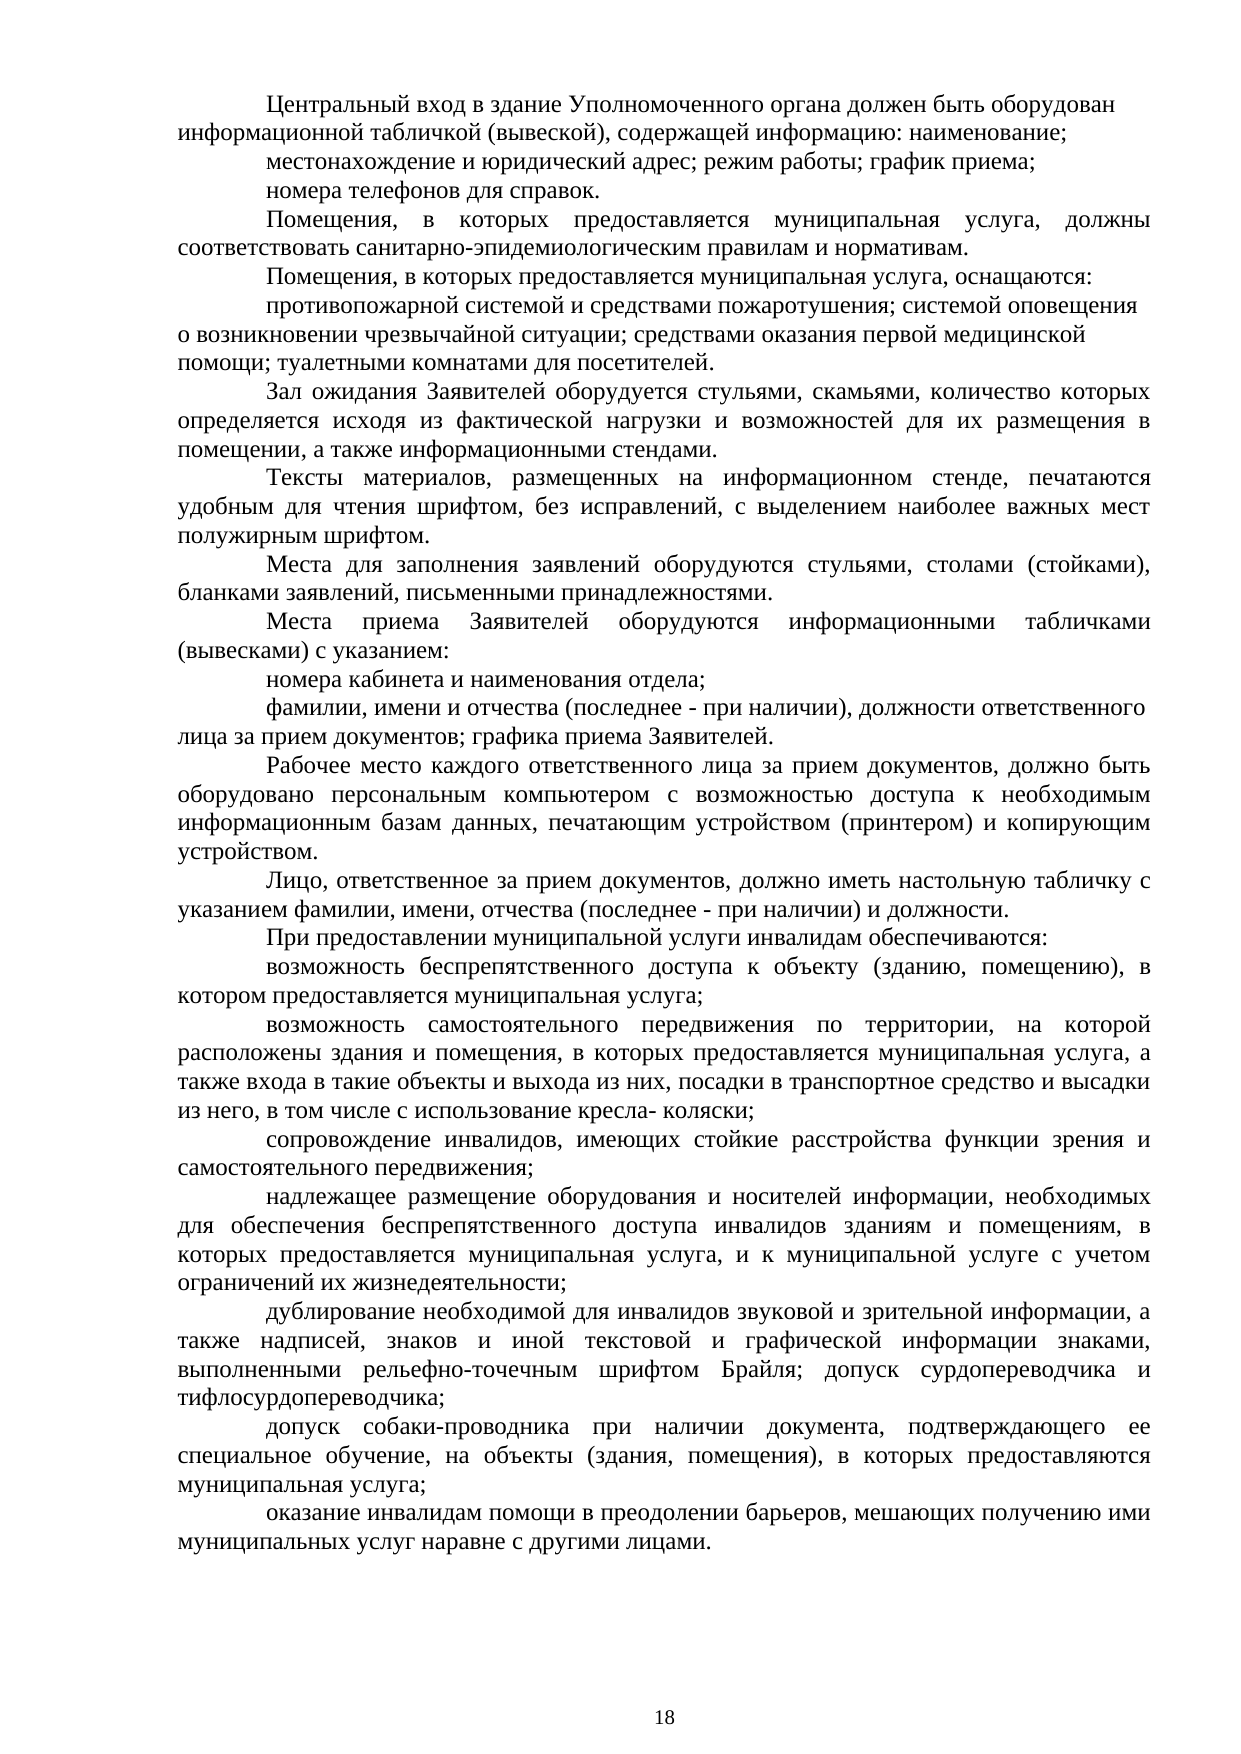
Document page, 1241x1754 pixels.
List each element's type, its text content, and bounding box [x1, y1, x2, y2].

text оказание инвалидам помощи в преодолении барьеров, мешающих получению ими муниципальных услуг наравне с другими лицами. [177, 1497, 1152, 1555]
text Зал ожидания Заявителей оборудуется стульями, скамьями, количество которых определяется исходя из фактической нагрузки и возможностей для их размещения в помещении, а также информационными стендами. [177, 376, 1152, 462]
text Лицо, ответственное за прием документов, должно иметь настольную табличку с указанием фамилии, имени, отчества (последнее - при наличии) и должности. [177, 865, 1152, 922]
text Места приема Заявителей оборудуются информационными табличками (вывесками) с указанием: [177, 606, 1152, 664]
text Помещения, в которых предоставляется муниципальная услуга, оснащаются: [177, 261, 1152, 290]
text номера кабинета и наименования отдела; [177, 664, 1152, 692]
text Помещения, в которых предоставляется муниципальная услуга, должны соответствовать санитарно-эпидемиологическим правилам и нормативам. [177, 204, 1152, 261]
text сопровождение инвалидов, имеющих стойкие расстройства функции зрения и самостоятельного передвижения; [177, 1124, 1152, 1181]
text противопожарной системой и средствами пожаротушения; системой оповещения о возникновении чрезвычайной ситуации; средствами оказания первой медицинской помощи; туалетными комнатами для посетителей. [177, 290, 1152, 376]
text Места для заполнения заявлений оборудуются стульями, столами (стойками), бланками заявлений, письменными принадлежностями. [177, 549, 1152, 606]
text Тексты материалов, размещенных на информационном стенде, печатаются удобным для чтения шрифтом, без исправлений, с выделением наиболее важных мест полужирным шрифтом. [177, 462, 1152, 549]
text возможность беспрепятственного доступа к объекту (зданию, помещению), в котором предоставляется муниципальная услуга; [177, 951, 1152, 1009]
text возможность самостоятельного передвижения по территории, на которой расположены здания и помещения, в которых предоставляется муниципальная услуга, а также входа в такие объекты и выхода из них, посадки в транспортное средство и высадки из него, в том числе с использование кресла- коляски; [177, 1009, 1152, 1124]
text Рабочее место каждого ответственного лица за прием документов, должно быть оборудовано персональным компьютером с возможностью доступа к необходимым информационным базам данных, печатающим устройством (принтером) и копирующим устройством. [177, 750, 1152, 865]
text фамилии, имени и отчества (последнее - при наличии), должности ответственного лица за прием документов; графика приема Заявителей. [177, 692, 1152, 750]
text Центральный вход в здание Уполномоченного органа должен быть оборудован информационной табличкой (вывеской), содержащей информацию: наименование; [177, 89, 1152, 146]
text номера телефонов для справок. [177, 175, 1152, 204]
text дублирование необходимой для инвалидов звуковой и зрительной информации, а также надписей, знаков и иной текстовой и графической информации знаками, выполненными рельефно-точечным шрифтом Брайля; допуск сурдопереводчика и тифлосурдопереводчика; [177, 1296, 1152, 1411]
text допуск собаки-проводника при наличии документа, подтверждающего ее специальное обучение, на объекты (здания, помещения), в которых предоставляются муниципальная услуга; [177, 1411, 1152, 1497]
text надлежащее размещение оборудования и носителей информации, необходимых для обеспечения беспрепятственного доступа инвалидов зданиям и помещениям, в которых предоставляется муниципальная услуга, и к муниципальной услуге с учетом ограничений их жизнедеятельности; [177, 1181, 1152, 1296]
text местонахождение и юридический адрес; режим работы; график приема; [177, 146, 1152, 175]
text При предоставлении муниципальной услуги инвалидам обеспечиваются: [177, 922, 1152, 951]
